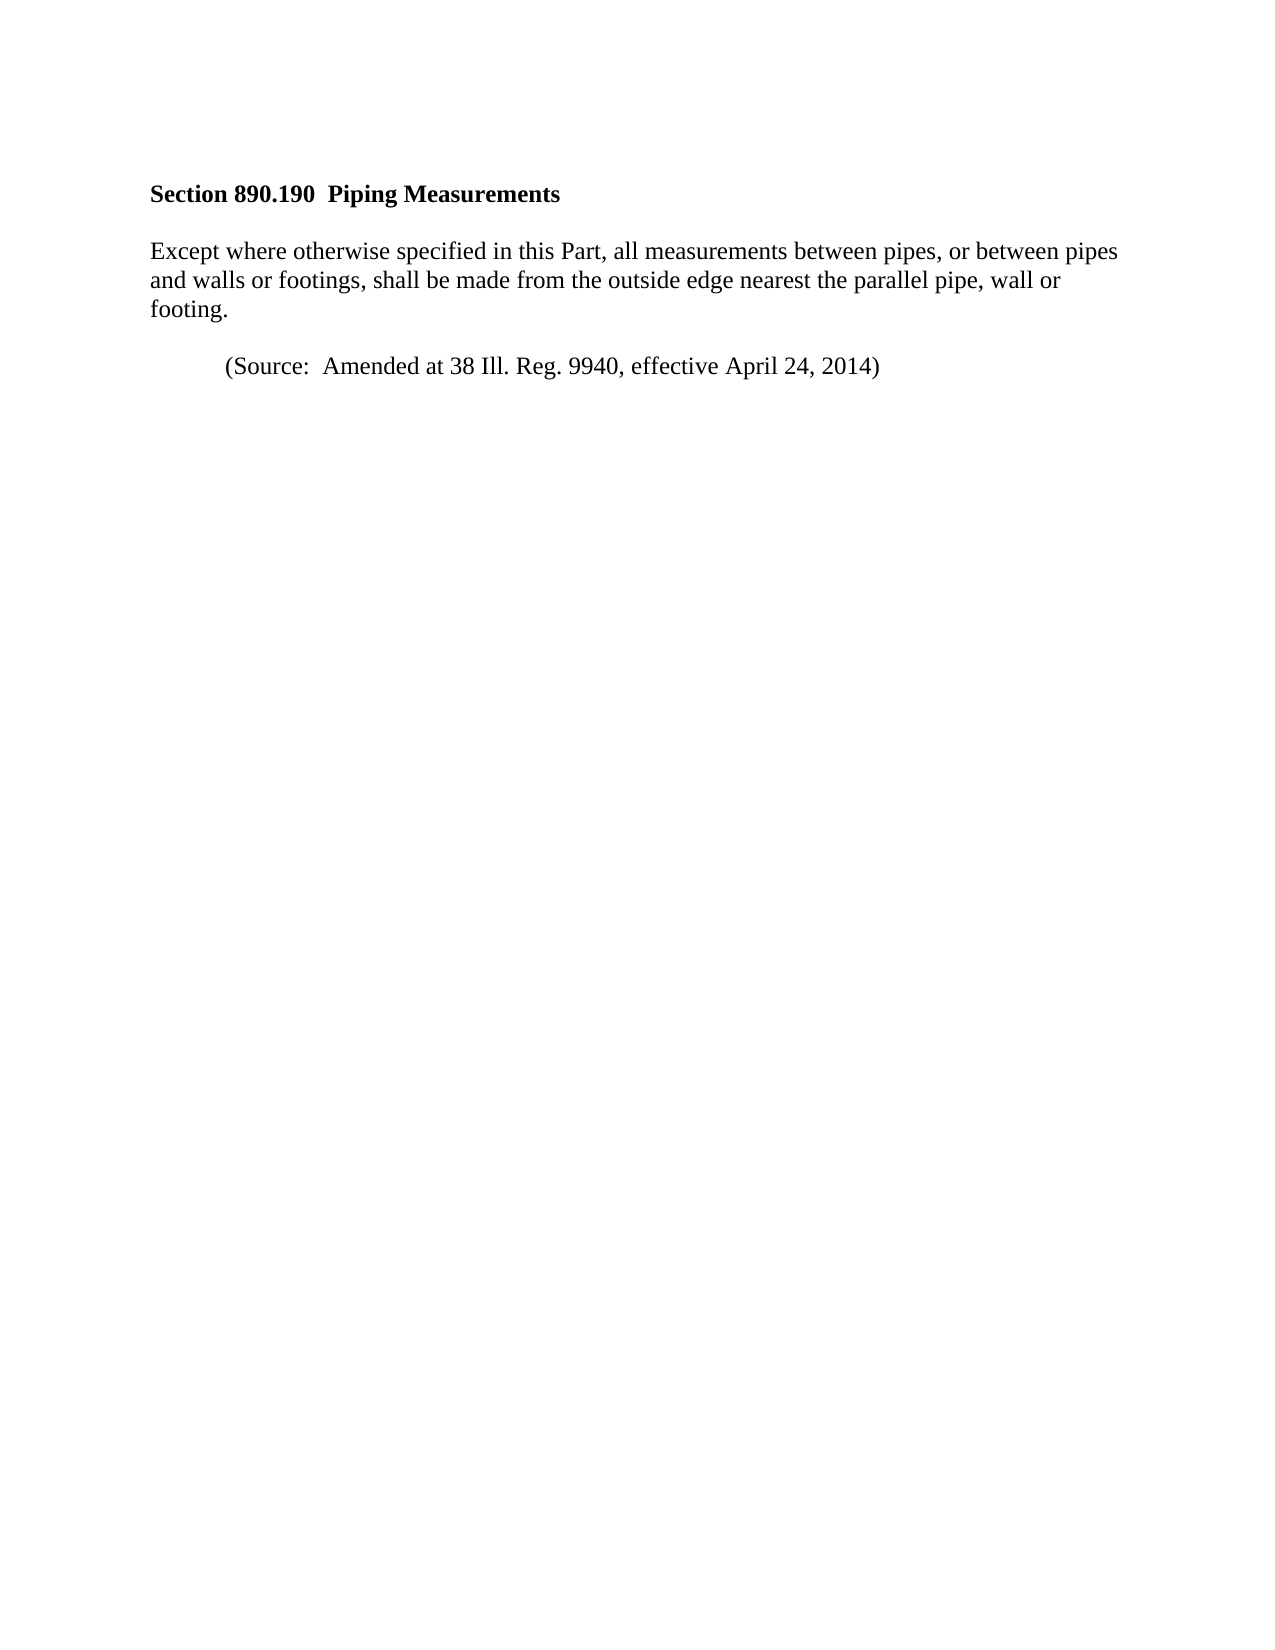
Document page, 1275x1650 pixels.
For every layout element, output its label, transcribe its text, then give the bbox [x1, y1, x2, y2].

text (Source: Amended at 38 Ill. Reg. 9940, effective April 24, 2014) [225, 351, 1125, 380]
text Section 890.190 Piping Measurements [150, 179, 1125, 207]
text Except where otherwise specified in this Part, all measurements between pipes, or between pipes and walls or footings, shall be made from the outside edge nearest the parallel pipe, wall or footing. [150, 236, 1125, 322]
